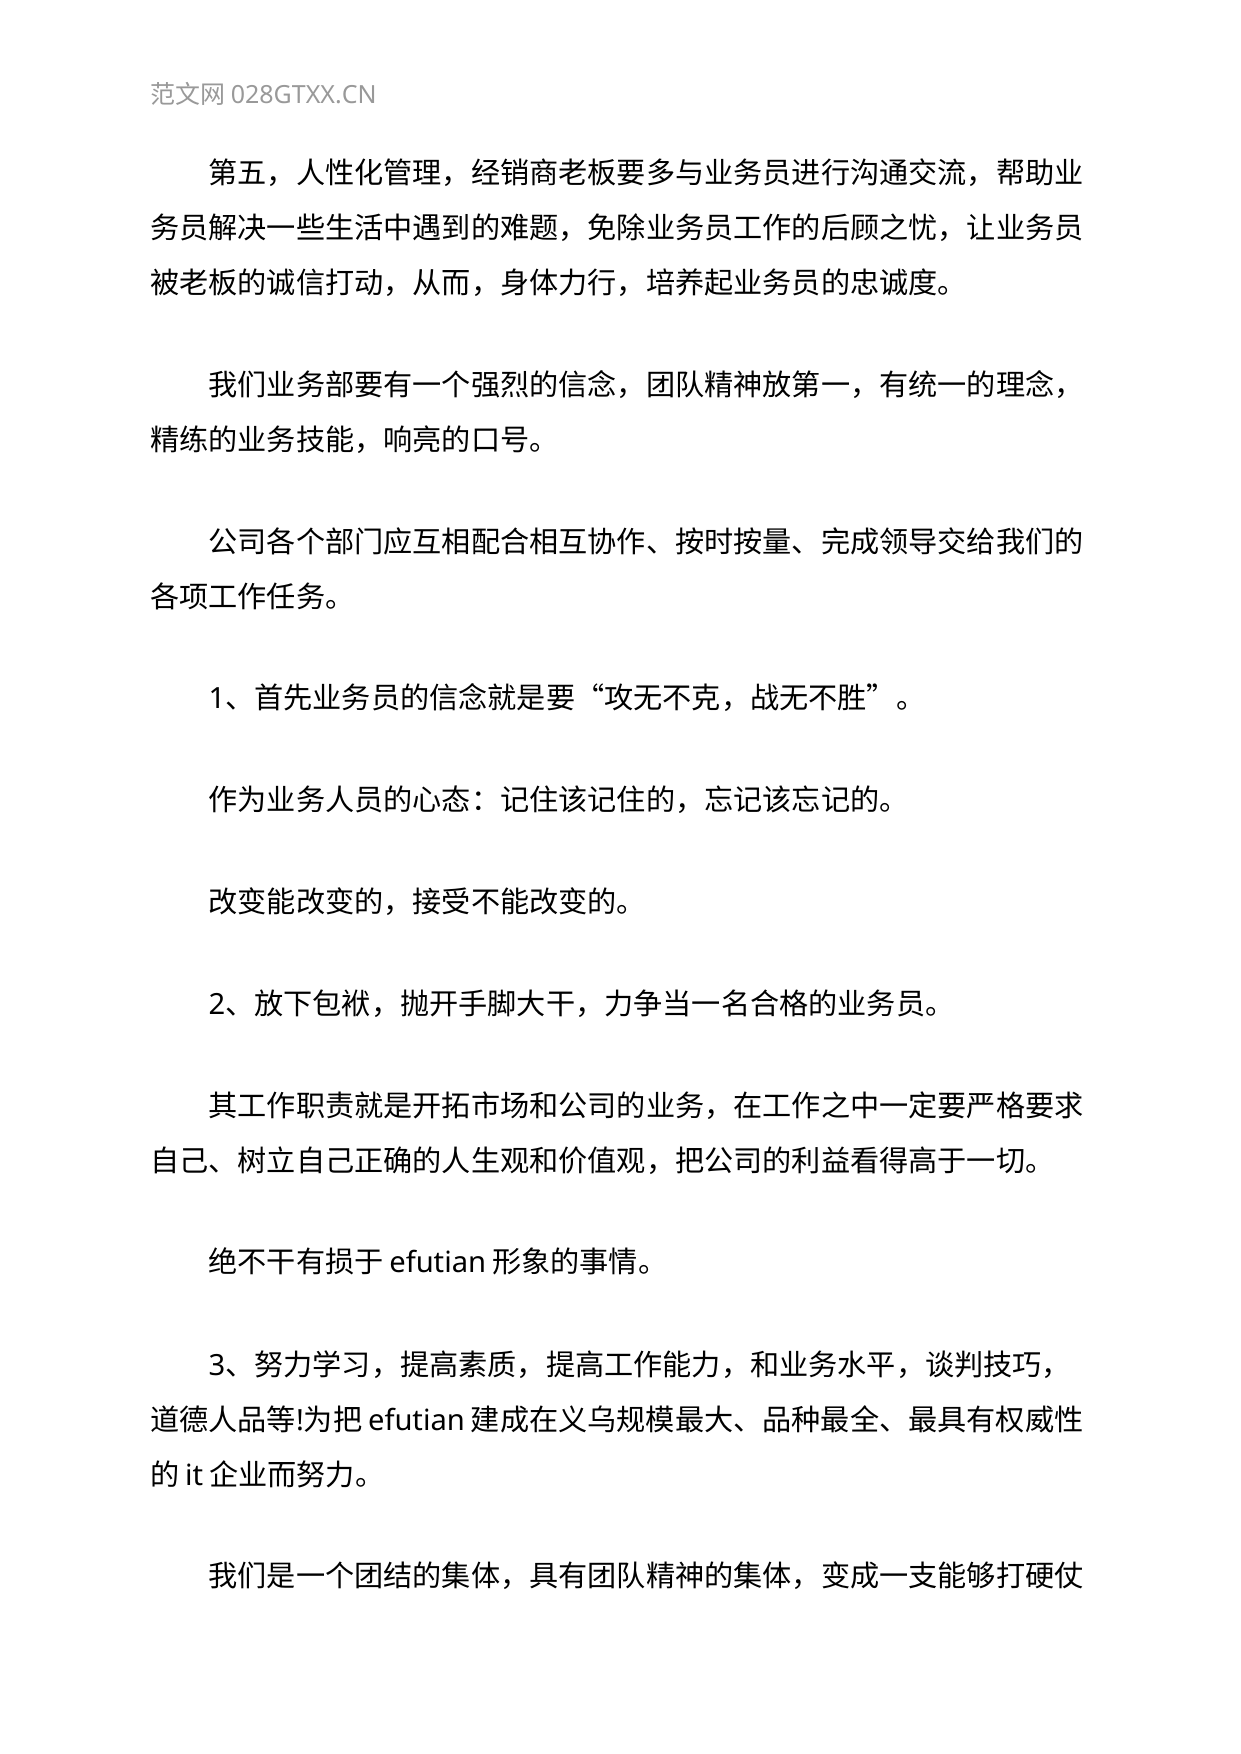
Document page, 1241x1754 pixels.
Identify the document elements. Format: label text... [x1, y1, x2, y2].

text 第五，人性化管理，经销商老板要多与业务员进行沟通交流，帮助业务员解决一些生活中遇到的难题，免除业务员工作的后顾之忧，让业务员被老板的诚信打动，从而，身体力行，培养起业务员的忠诚度。 [150, 150, 1090, 302]
text 其工作职责就是开拓市场和公司的业务，在工作之中一定要严格要求自己、树立自己正确的人生观和价值观，把公司的利益看得高于一切。 [150, 1082, 1090, 1179]
text 我们业务部要有一个强烈的信念，团队精神放第一，有统一的理念，精练的业务技能，响亮的口号。 [150, 362, 1090, 459]
text 1、首先业务员的信念就是要“攻无不克，战无不胜”。 [150, 675, 1090, 717]
text 改变能改变的，接受不能改变的。 [150, 879, 1090, 921]
text 3、努力学习，提高素质，提高工作能力，和业务水平，谈判技巧，道德人品等!为把efutian建成在义乌规模最大、品种最全、最具有权威性的it企业而努力。 [150, 1341, 1090, 1493]
text 公司各个部门应互相配合相互协作、按时按量、完成领导交给我们的各项工作任务。 [150, 518, 1090, 615]
text 2、放下包袱，抛开手脚大干，力争当一名合格的业务员。 [150, 980, 1090, 1023]
text 作为业务人员的心态：记住该记住的，忘记该忘记的。 [150, 777, 1090, 819]
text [150, 1553, 1090, 1595]
text 绝不干有损于efutian形象的事情。 [150, 1239, 1090, 1281]
